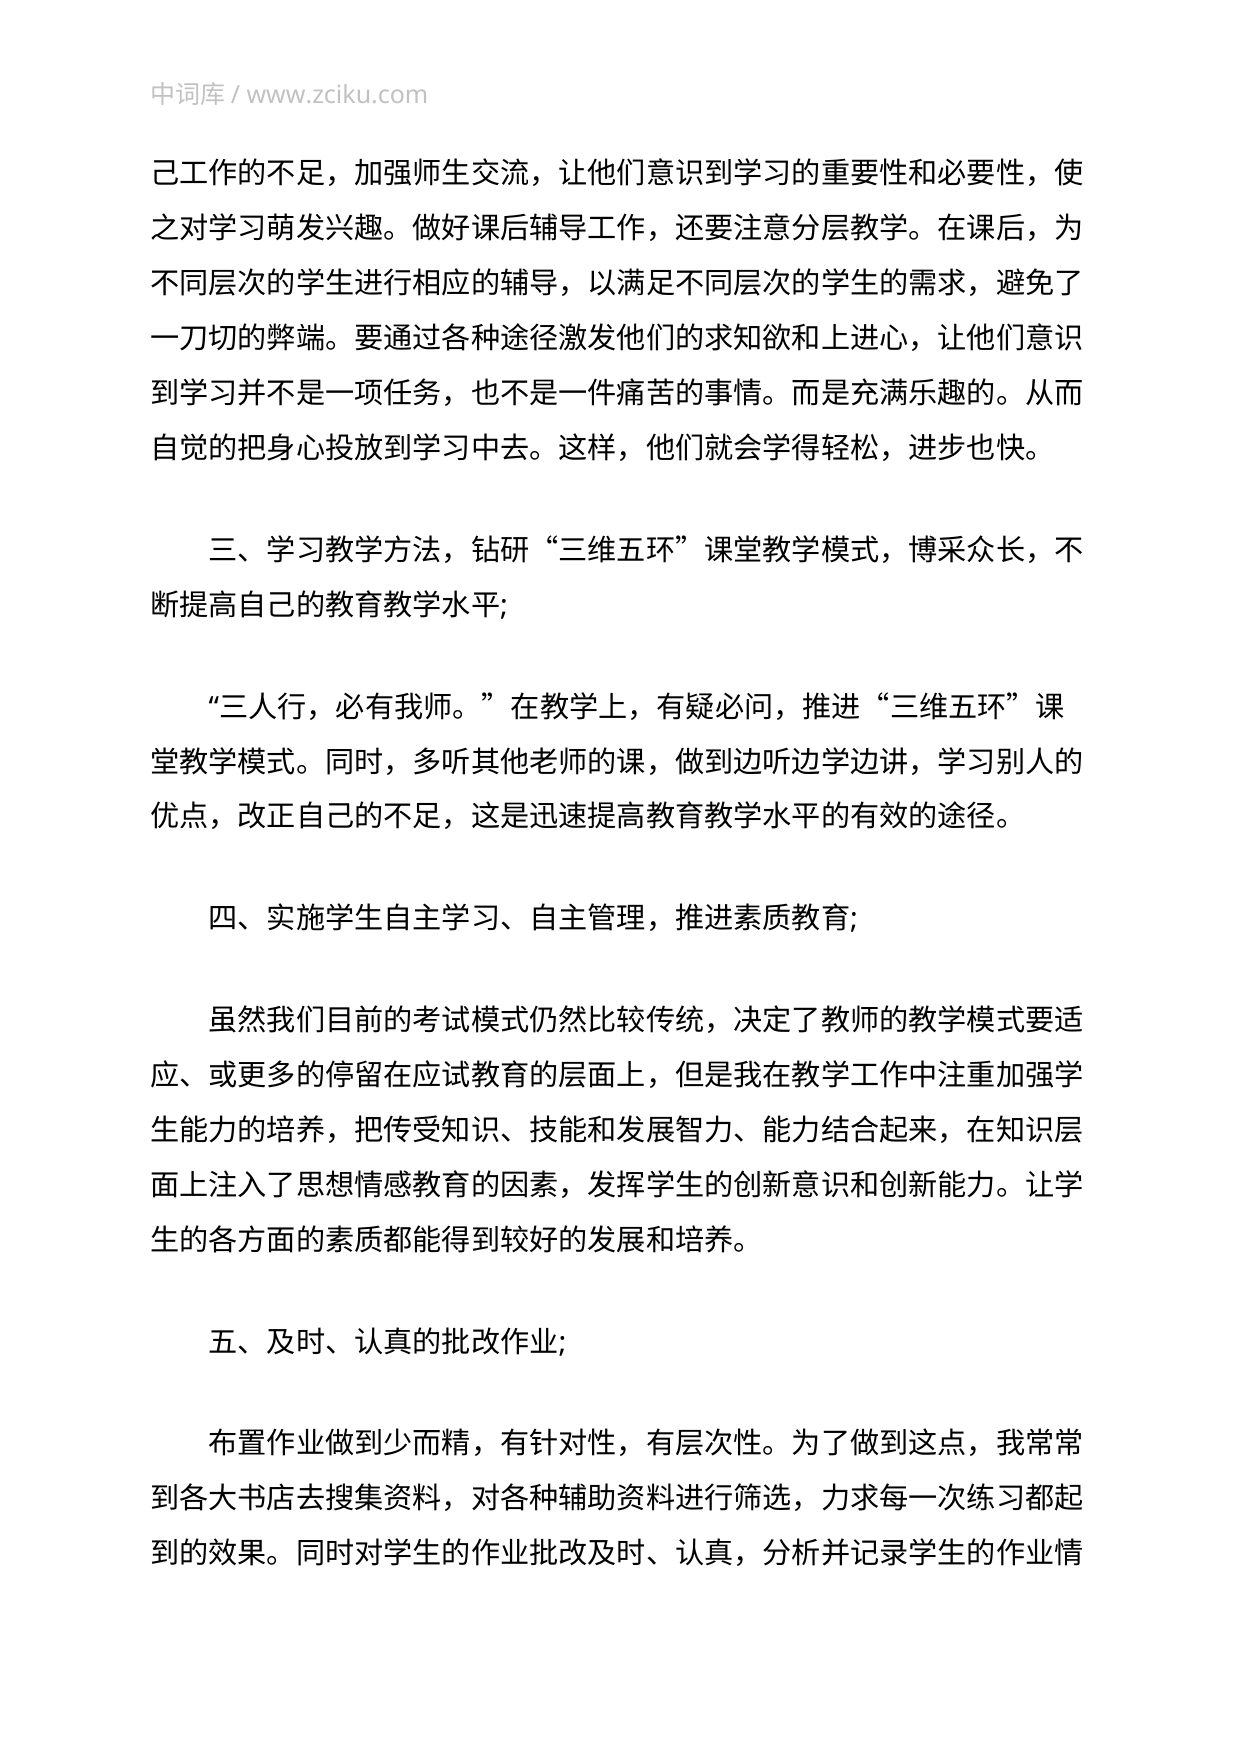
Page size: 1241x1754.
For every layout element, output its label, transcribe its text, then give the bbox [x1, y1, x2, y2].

text 五、及时、认真的批改作业; [150, 1318, 1090, 1361]
text 虽然我们目前的考试模式仍然比较传统，决定了教师的教学模式要适应、或更多的停留在应试教育的层面上，但是我在教学工作中注重加强学生能力的培养，把传受知识、技能和发展智力、能力结合起来，在知识层面上注入了思想情感教育的因素，发挥学生的创新意识和创新能力。让学生的各方面的素质都能得到较好的发展和培养。 [150, 997, 1090, 1259]
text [150, 150, 1090, 467]
text “三人行，必有我师。”在教学上，有疑必问，推进“三维五环”课堂教学模式。同时，多听其他老师的课，做到边听边学边讲，学习别人的优点，改正自己的不足，这是迅速提高教育教学水平的有效的途径。 [150, 683, 1090, 835]
text 三、学习教学方法，钻研“三维五环”课堂教学模式，博采众长，不断提高自己的教育教学水平; [150, 526, 1090, 623]
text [150, 1420, 1090, 1572]
text 四、实施学生自主学习、自主管理，推进素质教育; [150, 895, 1090, 937]
